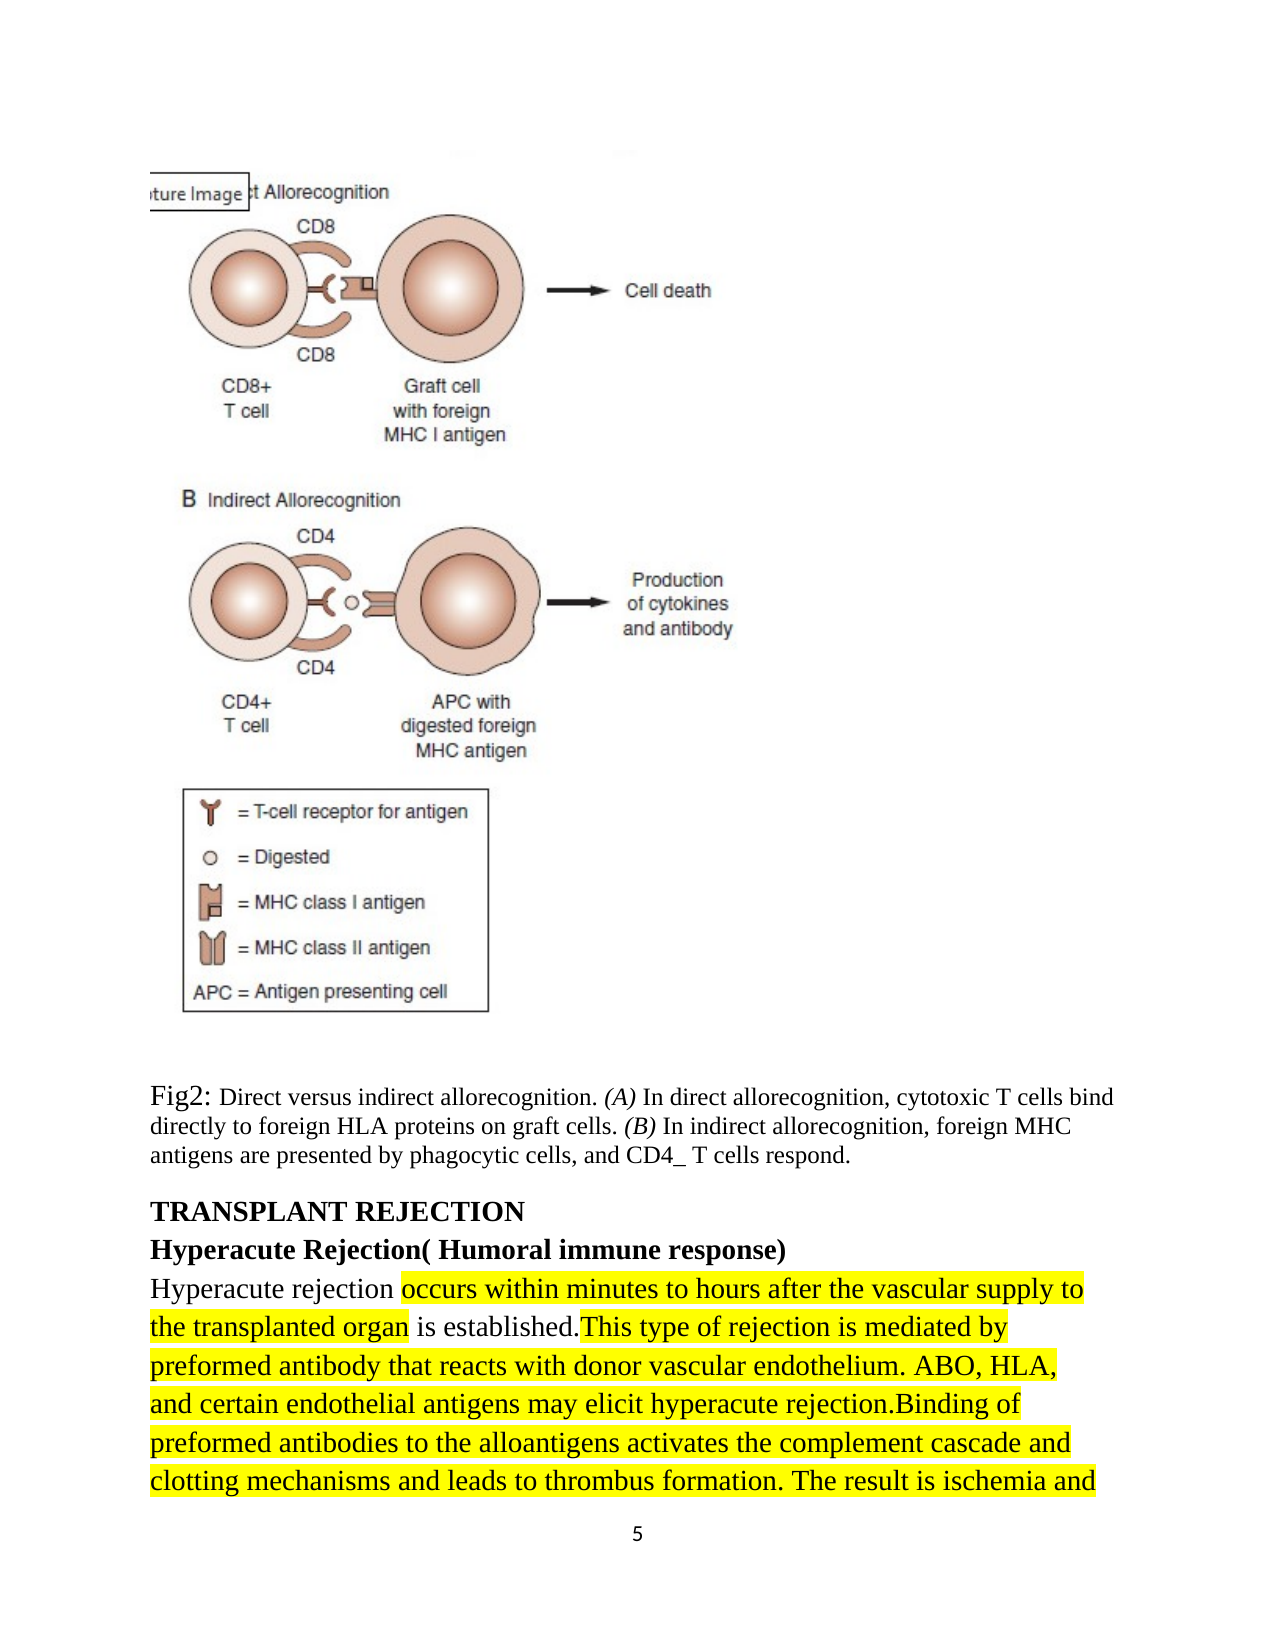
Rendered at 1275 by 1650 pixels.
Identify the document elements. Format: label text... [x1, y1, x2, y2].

text and certain endothelial antigens may elicit hyperacute rejection.Binding of preformed antibodies to the alloantigens activates the complement cascade and clotting mechanisms and leads to thrombus formation. The result is ischemia and [150, 1386, 1125, 1497]
text Fig2: Direct versus indirect allorecognition. (A) In direct allorecognition, cytotoxic T cells bind directly to foreign HLA proteins on graft cells. (B) In indirect allorecognition, foreign MHC [150, 1078, 1125, 1140]
text antigens are presented by phagocytic cells, and CD4_ T cells respond. [150, 1140, 1125, 1169]
picture [150, 150, 738, 1014]
text Hyperacute rejection occurs within minutes to hours after the vascular supply to the transplanted organ is established.This type of rejection is mediated by preformed antibody that reacts with donor vascular endothelium. ABO, HLA, [150, 1271, 1125, 1381]
text TRANSPLANT REJECTION [150, 1194, 1125, 1227]
text Hyperacute Rejection( Humoral immune response) [150, 1232, 1125, 1266]
